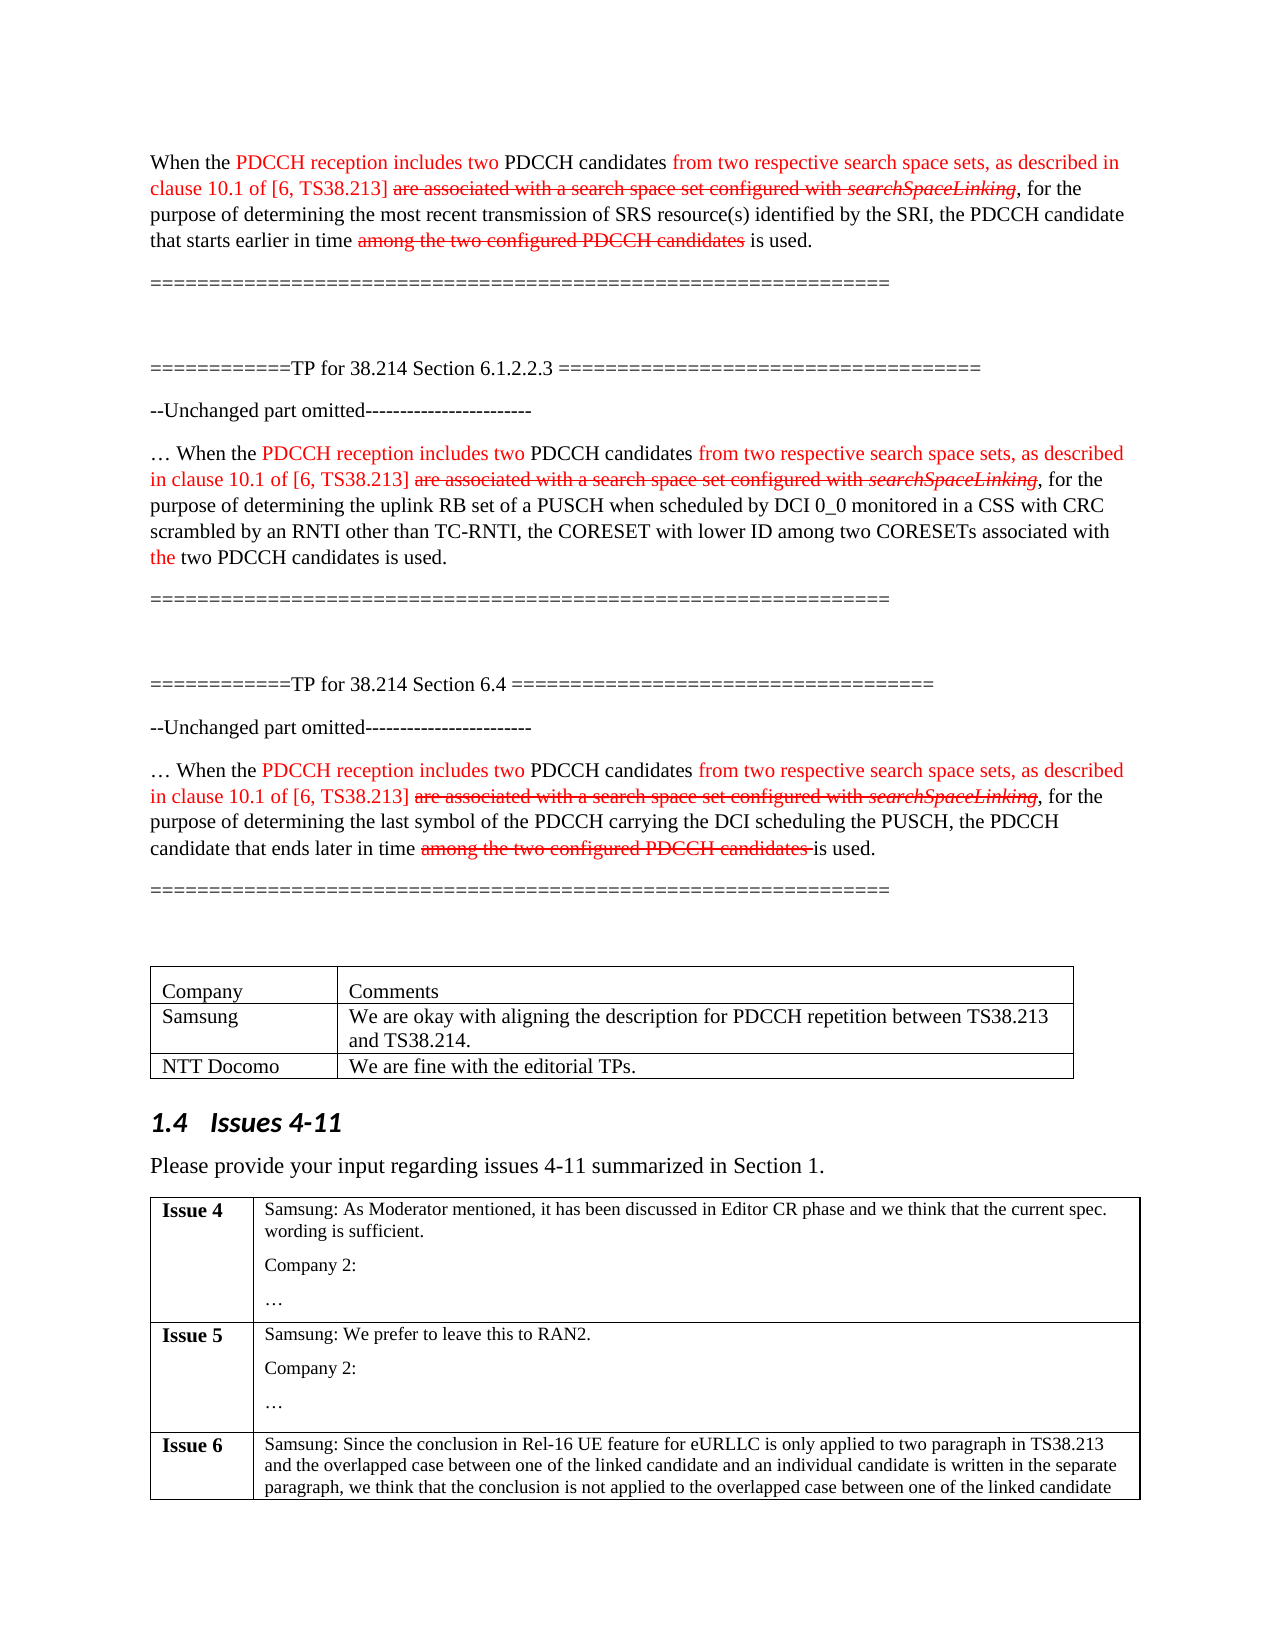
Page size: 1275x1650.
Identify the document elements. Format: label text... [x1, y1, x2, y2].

table_cell Samsung [151, 1004, 337, 1052]
table_cell Issue 5 [151, 1323, 253, 1432]
text --Unchanged part omitted------------------------ [150, 398, 1125, 422]
text Please provide your input regarding issues 4-11 summarized in Section 1. [150, 1152, 1125, 1178]
text ============TP for 38.214 Section 6.1.2.2.3 ==================================== [150, 356, 1125, 380]
table_header Samsung: As Moderator mentioned, it has been discussed in Editor CR phase and we think that the current spec. wording is sufficient. Company 2: … [254, 1198, 1139, 1322]
table_cell Issue 6 [151, 1433, 253, 1499]
text ============TP for 38.214 Section 6.4 ==================================== [150, 672, 1125, 696]
table_cell We are okay with aligning the description for PDCCH repetition between TS38.213 and TS38.214. [338, 1004, 1073, 1052]
table_cell We are fine with the editorial TPs. [338, 1054, 1073, 1078]
table_header Comments [338, 967, 1073, 1003]
table_cell NTT Docomo [151, 1054, 337, 1078]
text … When the PDCCH reception includes two PDCCH candidates from two respective search space sets, as described in clause 10.1 of [6, TS38.213] are associated with a search space set configured with searchSpaceLinking, for the purpose of determining the uplink RB set of a PUSCH when scheduled by DCI 0_0 monitored in a CSS with CRC scrambled by an RNTI other than TC-RNTI, the CORESET with lower ID among two CORESETs associated with the two PDCCH candidates is used. [150, 441, 1125, 569]
table_header Company [151, 967, 337, 1003]
text When the PDCCH reception includes two PDCCH candidates from two respective search space sets, as described in clause 10.1 of [6, TS38.213] are associated with a search space set configured with searchSpaceLinking, for the purpose of determining the most recent transmission of SRS resource(s) identified by the SRI, the PDCCH candidate that starts earlier in time among the two configured PDCCH candidates is used. [150, 150, 1125, 252]
text --Unchanged part omitted------------------------ [150, 715, 1125, 739]
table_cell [254, 1433, 1139, 1499]
subtitle Issues 4-11 [150, 1104, 1125, 1139]
text =============================================================== [150, 270, 1125, 294]
table_header Issue 4 [151, 1198, 253, 1322]
table_cell Samsung: We prefer to leave this to RAN2. Company 2: … [254, 1323, 1139, 1432]
text =============================================================== [150, 587, 1125, 611]
text … When the PDCCH reception includes two PDCCH candidates from two respective search space sets, as described in clause 10.1 of [6, TS38.213] are associated with a search space set configured with searchSpaceLinking, for the purpose of determining the last symbol of the PDCCH carrying the DCI scheduling the PUSCH, the PDCCH candidate that ends later in time among the two configured PDCCH candidates is used. [150, 758, 1125, 859]
text =============================================================== [150, 878, 1125, 902]
